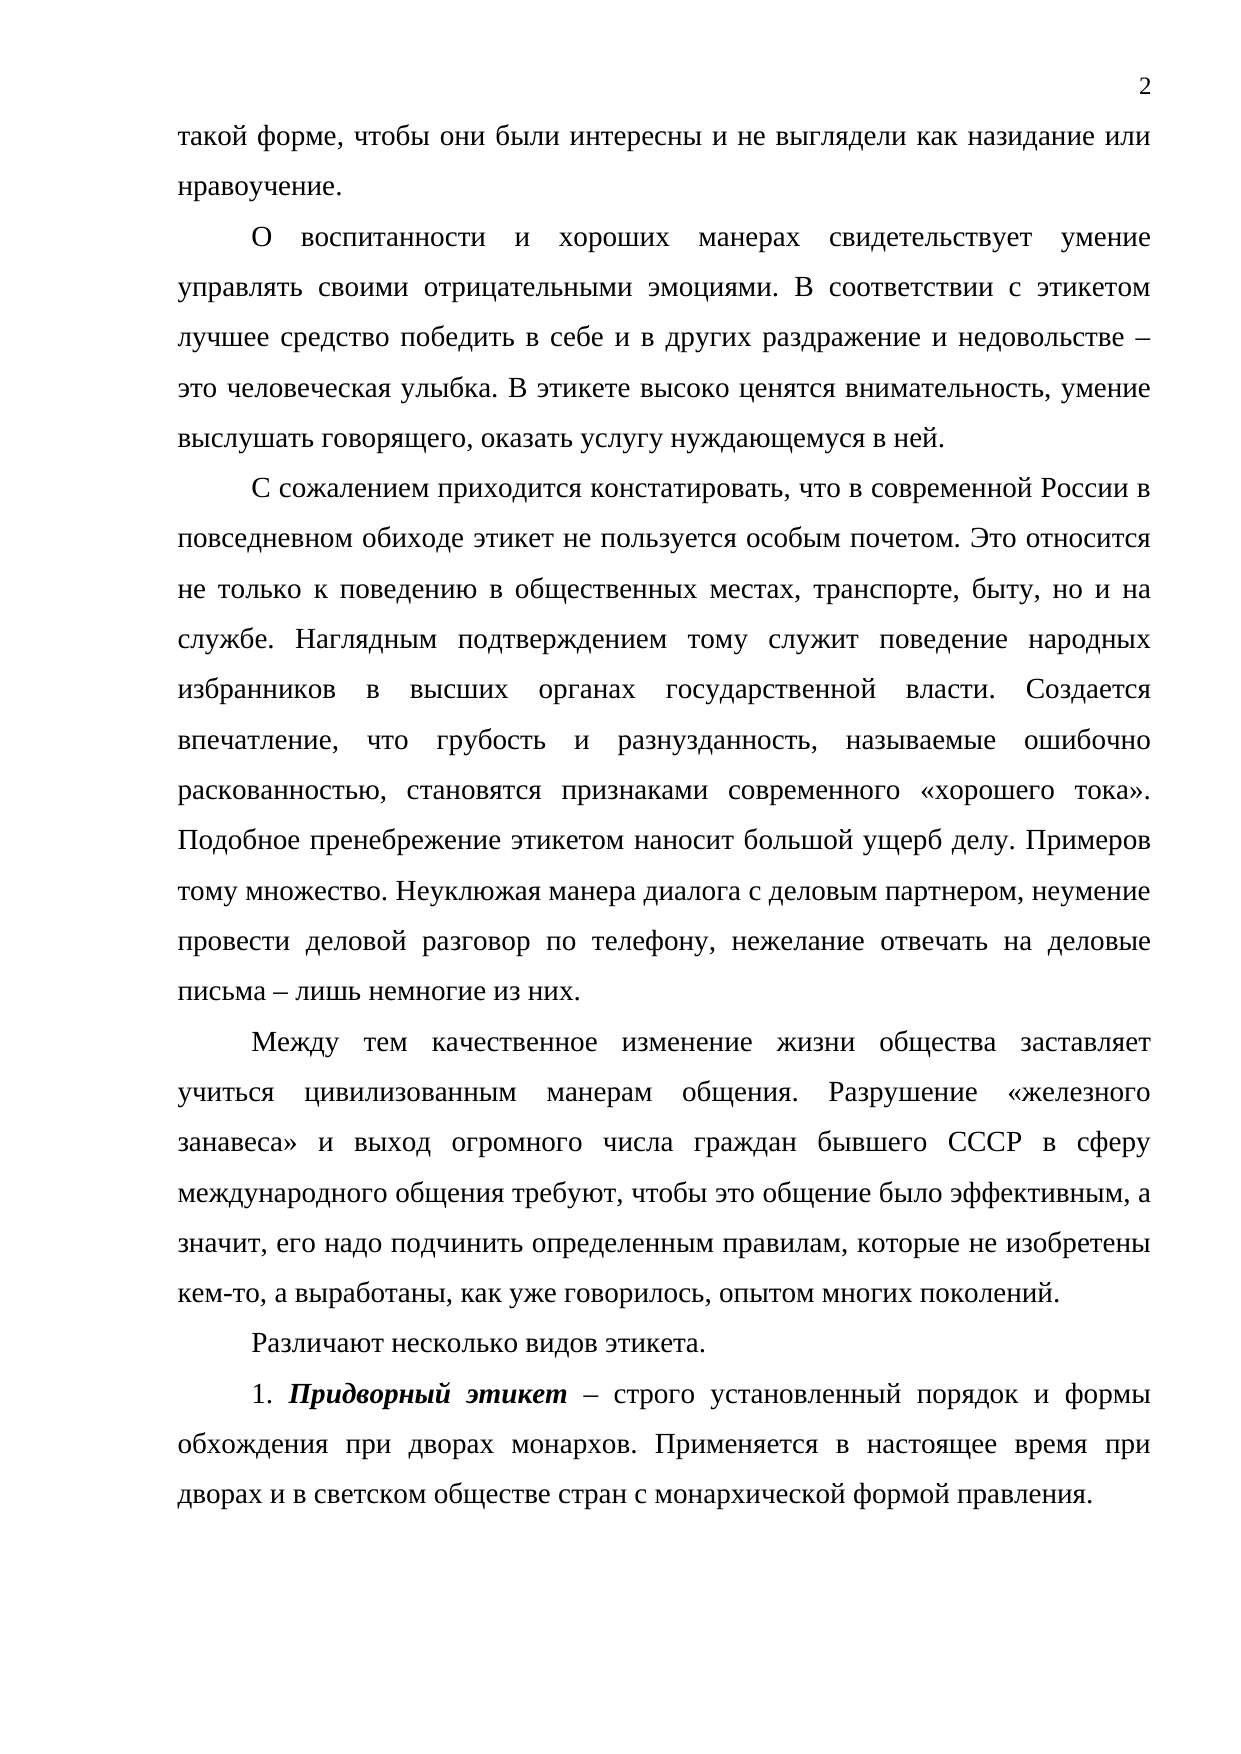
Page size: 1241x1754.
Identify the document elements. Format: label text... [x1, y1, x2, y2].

text С сожалением приходится констатировать, что в современной России в повседневном обиходе этикет не пользуется особым почетом. Это относится не только к поведению в общественных местах, транспорте, быту, но и на службе. Наглядным подтверждением тому служит поведение народных избранников в высших органах государственной власти. Создается впечатление, что грубость и разнузданность, называемые ошибочно раскованностью, становятся признаками современного «хорошего тока». Подобное пренебрежение этикетом наносит большой ущерб делу. Примеров тому множество. Неуклюжая манера диалога с деловым партнером, неумение провести деловой разговор по телефону, нежелание отвечать на деловые письма – лишь немногие из них. [177, 470, 1152, 1007]
text 1. Придворный этикет – строго установленный порядок и формы обхождения при дворах монархов. Применяется в настоящее время при дворах и в светском обществе стран с монархической формой правления. [177, 1376, 1152, 1510]
text Между тем качественное изменение жизни общества заставляет учиться цивилизованным манерам общения. Разрушение «железного занавеса» и выход огромного числа граждан бывшего СССР в сферу международного общения требуют, чтобы это общение было эффективным, а значит, его надо подчинить определенным правилам, которые не изобретены кем-то, а выработаны, как уже говорилось, опытом многих поколений. [177, 1024, 1152, 1309]
text Различают несколько видов этикета. [177, 1326, 1152, 1359]
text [177, 118, 1152, 202]
text О воспитанности и хороших манерах свидетельствует умение управлять своими отрицательными эмоциями. В соответствии с этикетом лучшее средство победить в себе и в других раздражение и недовольстве – это человеческая улыбка. В этикете высоко ценятся внимательность, умение выслушать говорящего, оказать услугу нуждающемуся в ней. [177, 219, 1152, 453]
